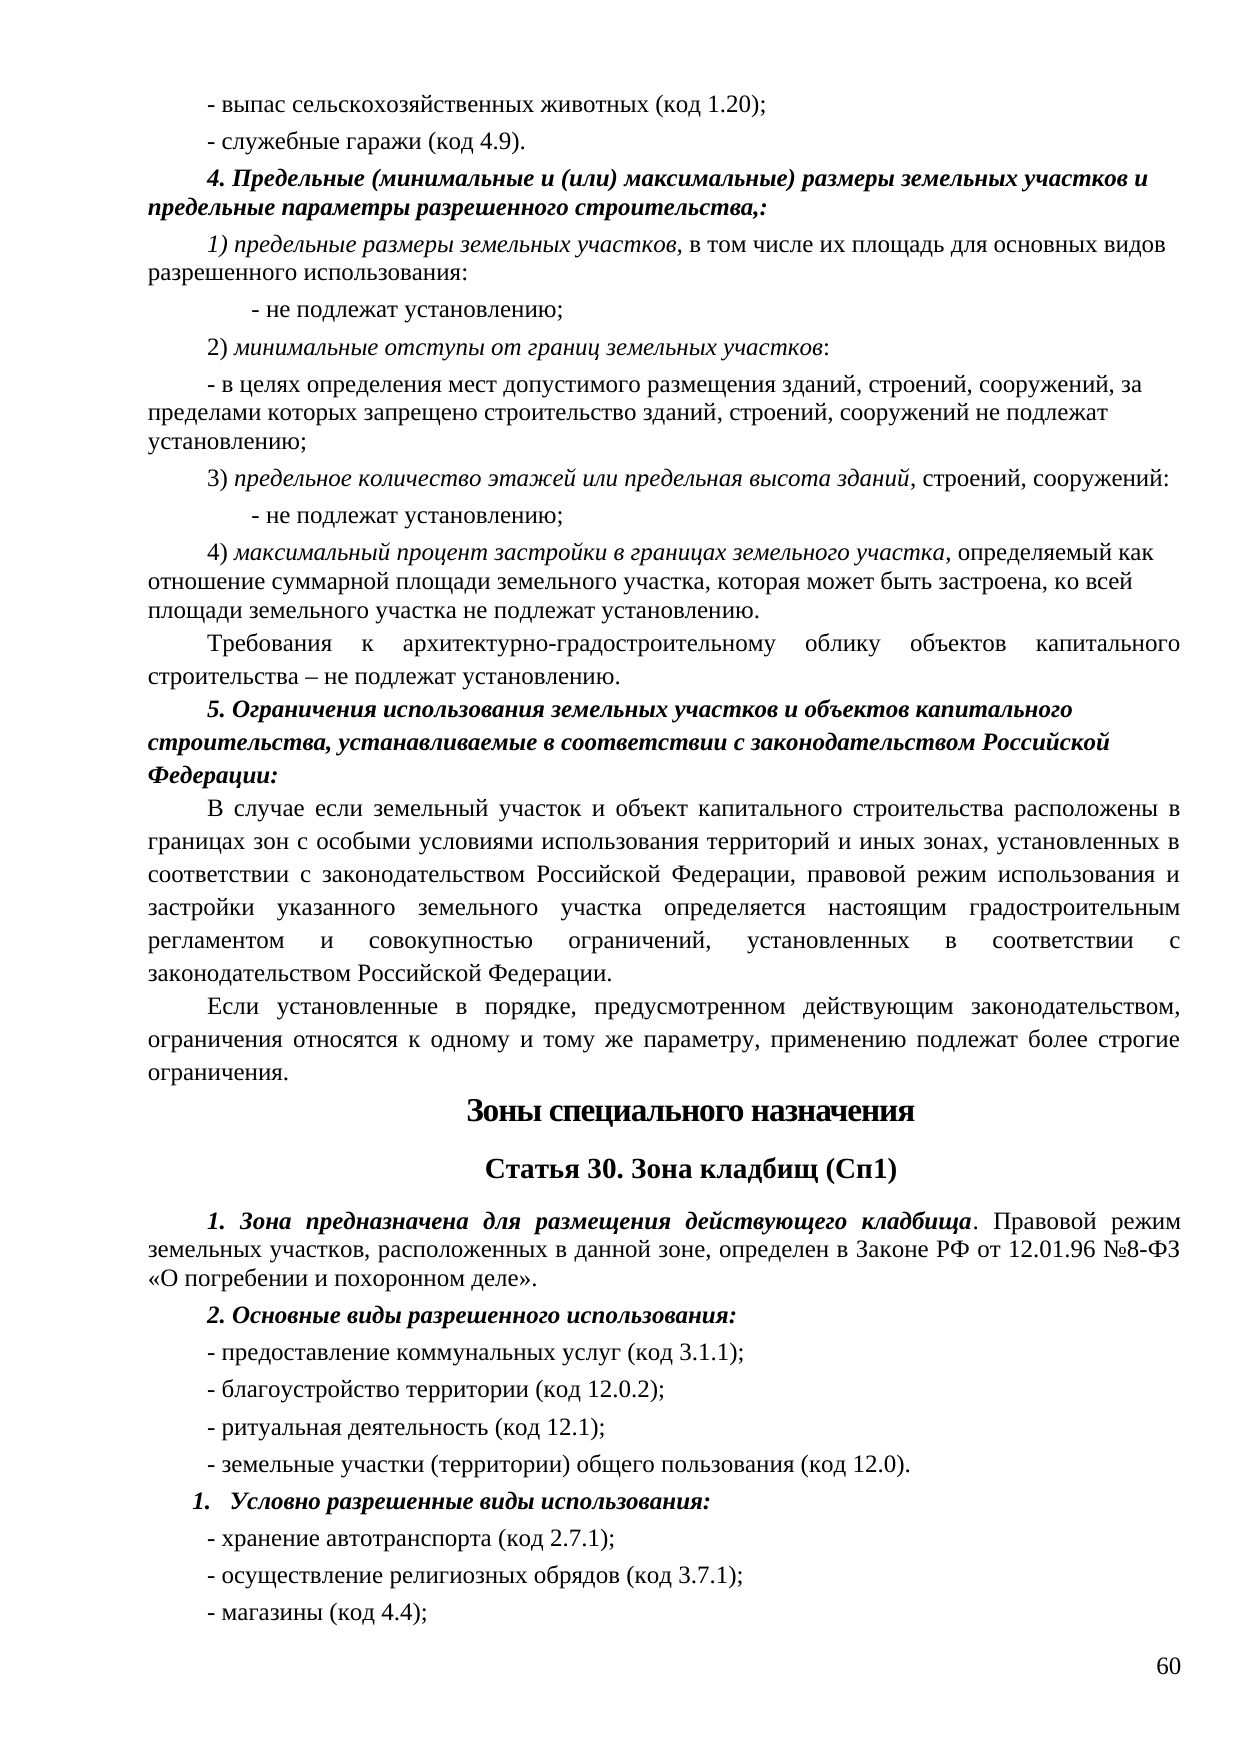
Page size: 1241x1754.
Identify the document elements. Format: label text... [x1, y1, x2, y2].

text Требования к архитектурно-градостроительному облику объектов капитального строительства – не подлежат установлению. [148, 628, 1181, 689]
text - не подлежат установлению; [148, 294, 1181, 323]
text - осуществление религиозных обрядов (код 3.7.1); [148, 1560, 1181, 1589]
text В случае если земельный участок и объект капитального строительства расположены в границах зон с особыми условиями использования территорий и иных зонах, установленных в соответствии с законодательством Российской Федерации, правовой режим использования и застройки указанного земельного участка определяется настоящим градостроительным регламентом и совокупностью ограничений, установленных в соответствии с законодательством Российской Федерации. [148, 793, 1181, 987]
text 3) предельное количество этажей или предельная высота зданий, строений, сооружений: [148, 463, 1181, 492]
text - хранение автотранспорта (код 2.7.1); [148, 1523, 1181, 1552]
text Зоны специального назначения [148, 1090, 1181, 1128]
text 2. Основные виды разрешенного использования: [148, 1300, 1181, 1329]
text - магазины (код 4.4); [148, 1597, 1181, 1626]
text - выпас сельскохозяйственных животных (код 1.20); [148, 89, 1181, 117]
text - благоустройство территории (код 12.0.2); [148, 1374, 1181, 1403]
text - не подлежат установлению; [148, 500, 1181, 529]
list Условно разрешенные виды использования: [192, 1486, 1181, 1514]
text - предоставление коммунальных услуг (код 3.1.1); [148, 1337, 1181, 1366]
text - в целях определения мест допустимого размещения зданий, строений, сооружений, за пределами которых запрещено строительство зданий, строений, сооружений не подлежат установлению; [148, 369, 1181, 455]
text 2) минимальные отступы от границ земельных участков: [148, 332, 1181, 360]
text - земельные участки (территории) общего пользования (код 12.0). [148, 1449, 1181, 1477]
text 1) предельные размеры земельных участков, в том числе их площадь для основных видов разрешенного использования: [148, 229, 1181, 286]
text 4) максимальный процент застройки в границах земельного участка, определяемый как отношение суммарной площади земельного участка, которая может быть застроена, ко всей площади земельного участка не подлежат установлению. [148, 537, 1181, 624]
text Если установленные в порядке, предусмотренном действующим законодательством, ограничения относятся к одному и тому же параметру, применению подлежат более строгие ограничения. [148, 991, 1181, 1086]
text - служебные гаражи (код 4.9). [148, 126, 1181, 154]
text 4. Предельные (минимальные и (или) максимальные) размеры земельных участков и предельные параметры разрешенного строительства,: [148, 163, 1181, 220]
text Статья 30. Зона кладбищ (Сп1) [148, 1151, 1181, 1185]
text - ритуальная деятельность (код 12.1); [148, 1412, 1181, 1440]
text 1. Зона предназначена для размещения действующего кладбища. Правовой режим земельных участков, расположенных в данной зоне, определен в Законе РФ от 12.01.96 №8-ФЗ «О погребении и похоронном деле». [148, 1206, 1181, 1292]
text 5. Ограничения использования земельных участков и объектов капитального строительства, устанавливаемые в соответствии с законодательством Российской Федерации: [148, 694, 1181, 789]
